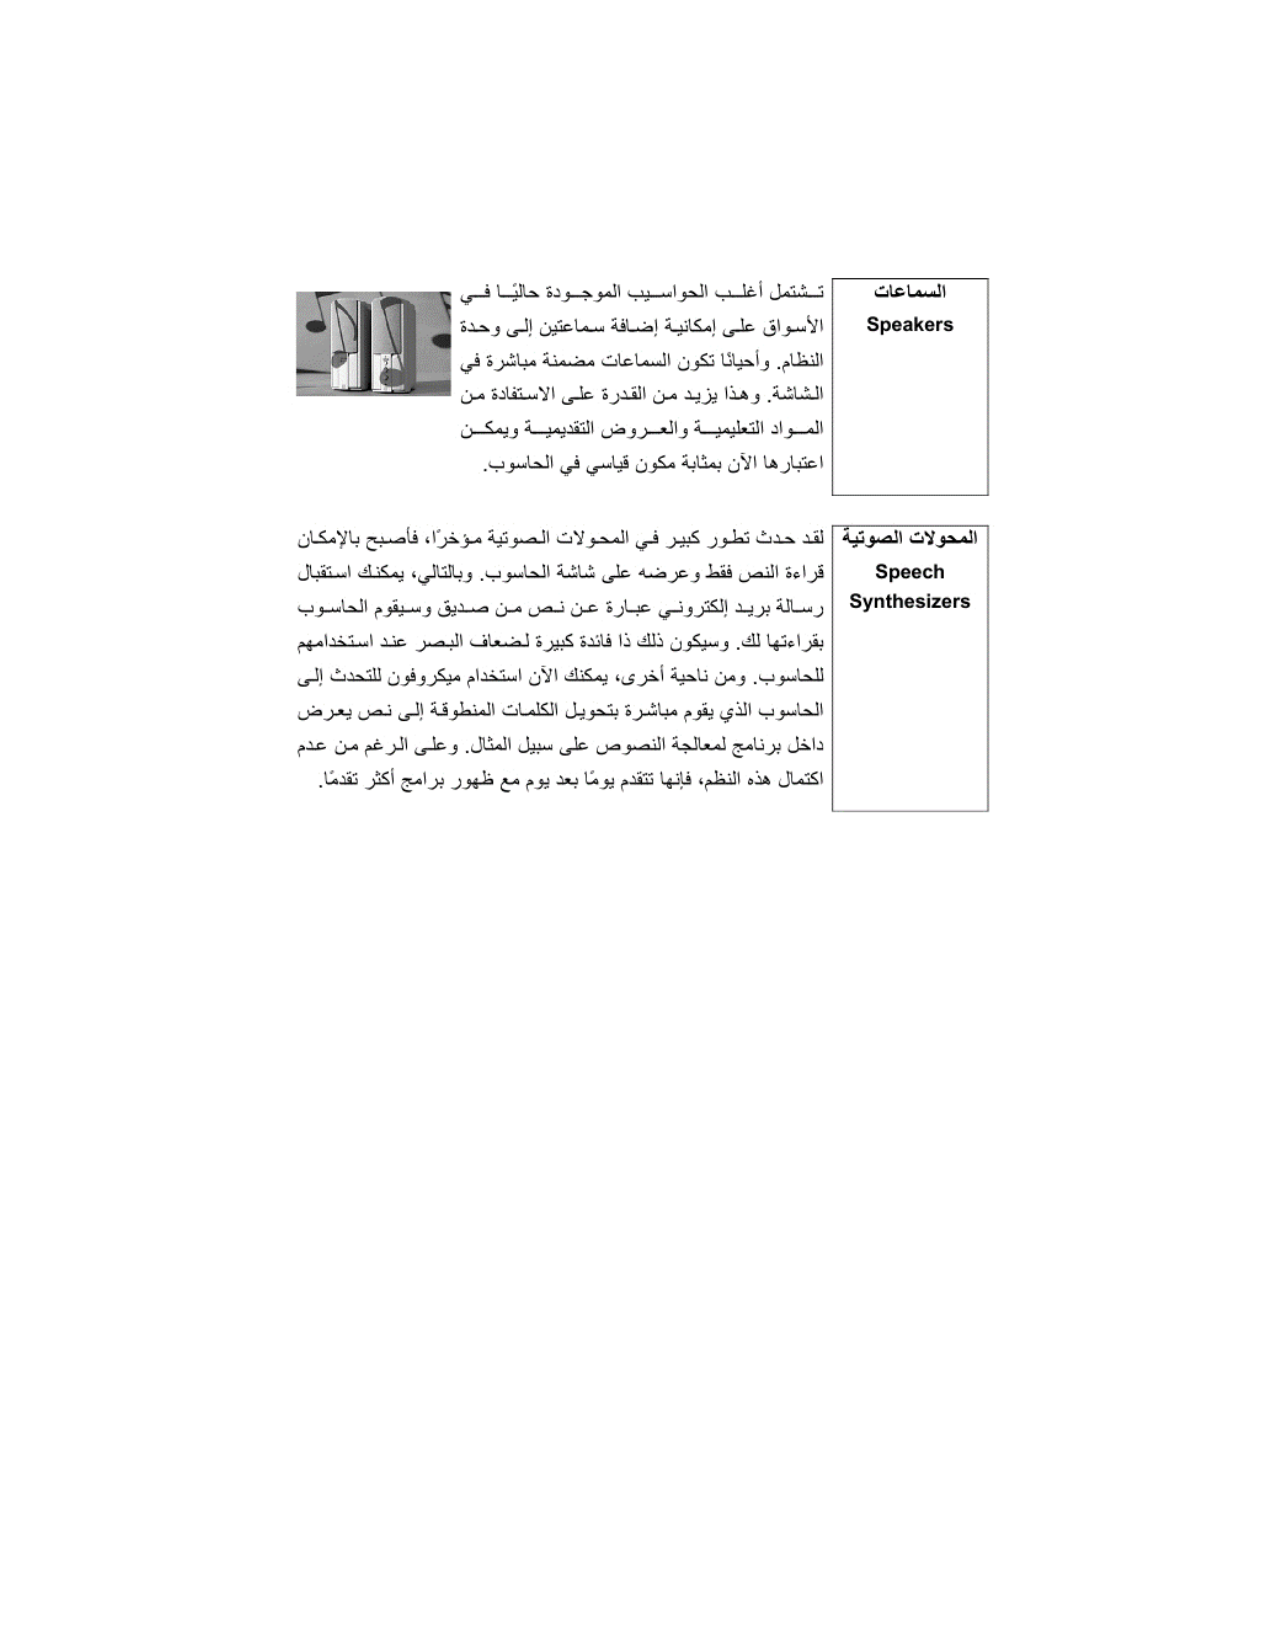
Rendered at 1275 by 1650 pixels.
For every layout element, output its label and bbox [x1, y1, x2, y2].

picture [150, 150, 1125, 1414]
